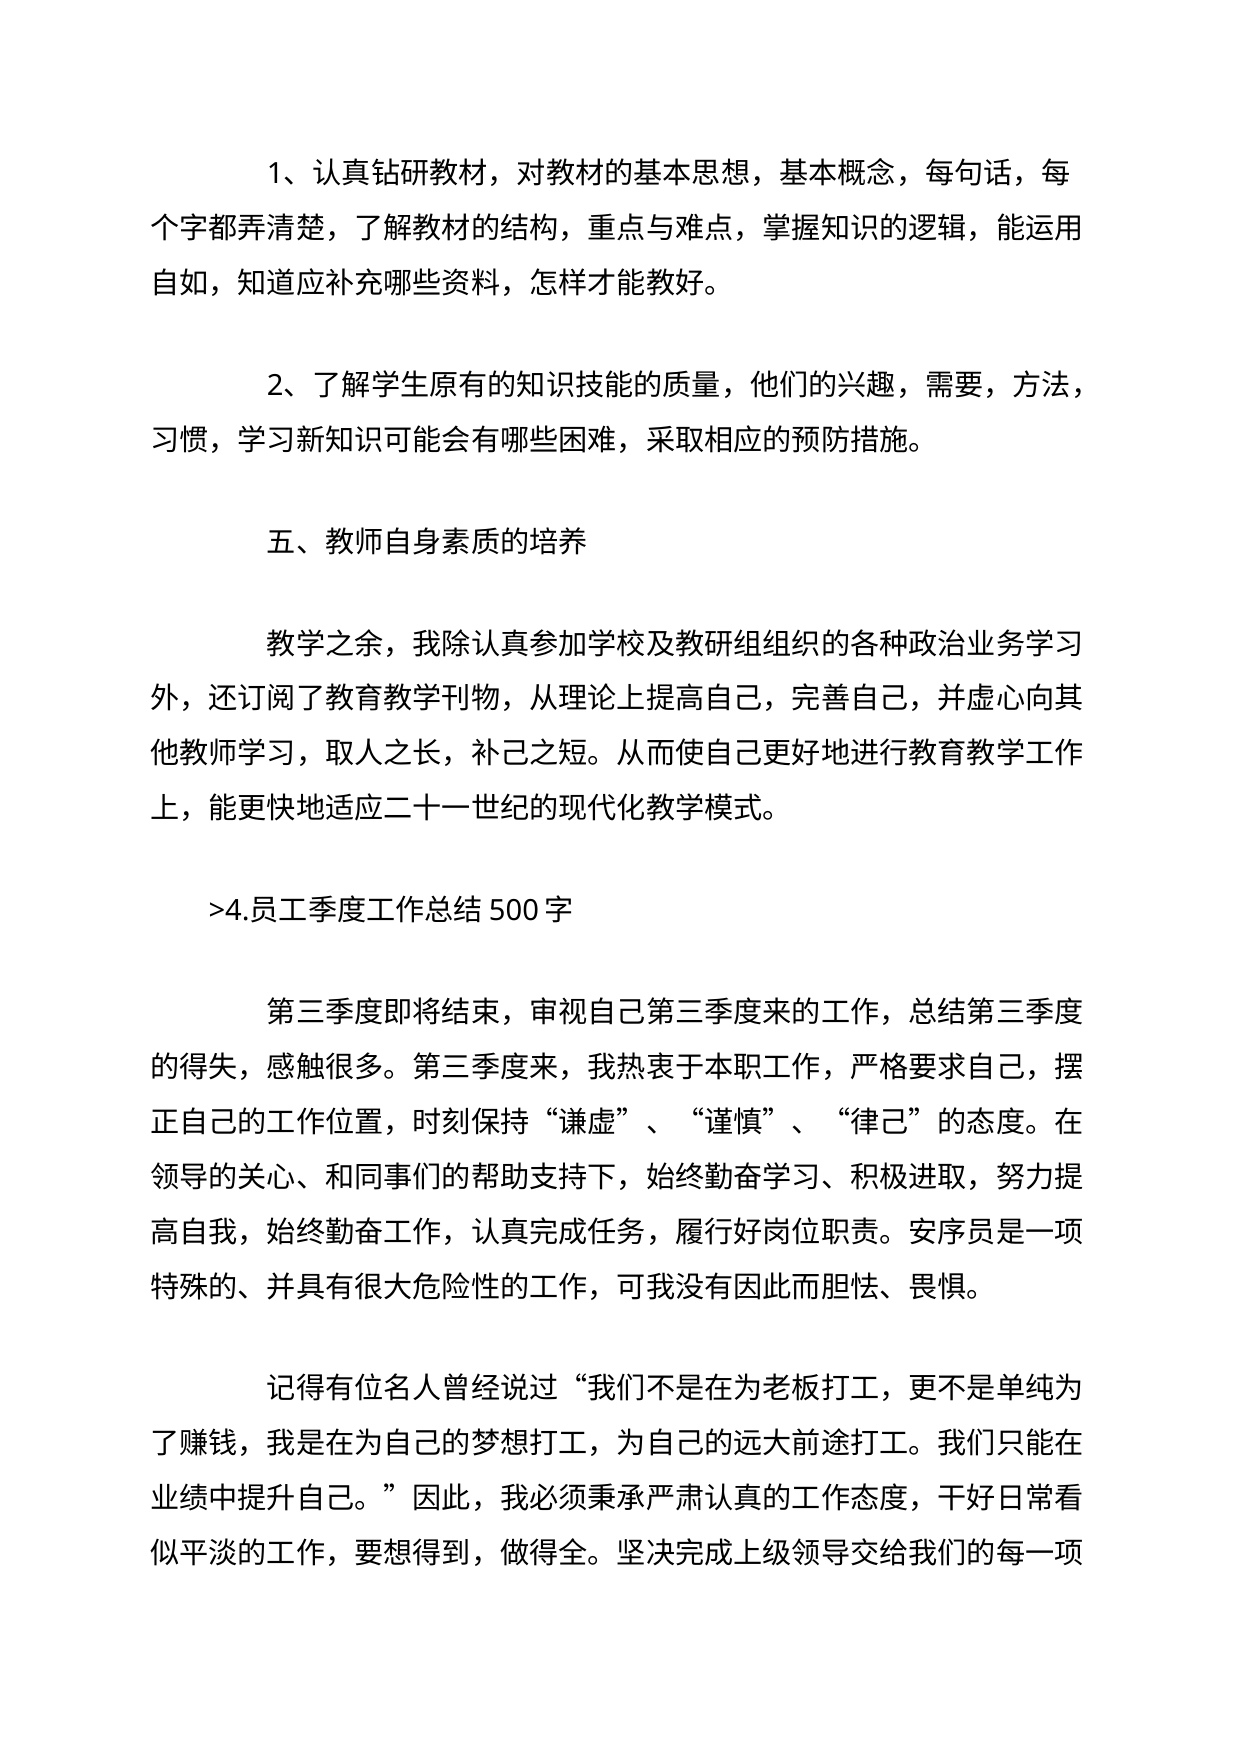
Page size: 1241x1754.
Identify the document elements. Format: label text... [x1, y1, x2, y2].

text 2、了解学生原有的知识技能的质量，他们的兴趣，需要，方法，习惯，学习新知识可能会有哪些困难，采取相应的预防措施。 [150, 362, 1090, 459]
text 第三季度即将结束，审视自己第三季度来的工作，总结第三季度的得失，感触很多。第三季度来，我热衷于本职工作，严格要求自己，摆正自己的工作位置，时刻保持“谦虚”、“谨慎”、“律己”的态度。在领导的关心、和同事们的帮助支持下，始终勤奋学习、积极进取，努力提高自我，始终勤奋工作，认真完成任务，履行好岗位职责。安序员是一项特殊的、并具有很大危险性的工作，可我没有因此而胆怯、畏惧。 [150, 989, 1090, 1305]
text 1、认真钻研教材，对教材的基本思想，基本概念，每句话，每个字都弄清楚，了解教材的结构，重点与难点，掌握知识的逻辑，能运用自如，知道应补充哪些资料，怎样才能教好。 [150, 150, 1090, 302]
text 教学之余，我除认真参加学校及教研组组织的各种政治业务学习外，还订阅了教育教学刊物，从理论上提高自己，完善自己，并虚心向其他教师学习，取人之长，补己之短。从而使自己更好地进行教育教学工作上，能更快地适应二十一世纪的现代化教学模式。 [150, 620, 1090, 827]
text 五、教师自身素质的培养 [150, 518, 1090, 561]
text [150, 1365, 1090, 1572]
text >4.员工季度工作总结500字 [150, 887, 1090, 929]
